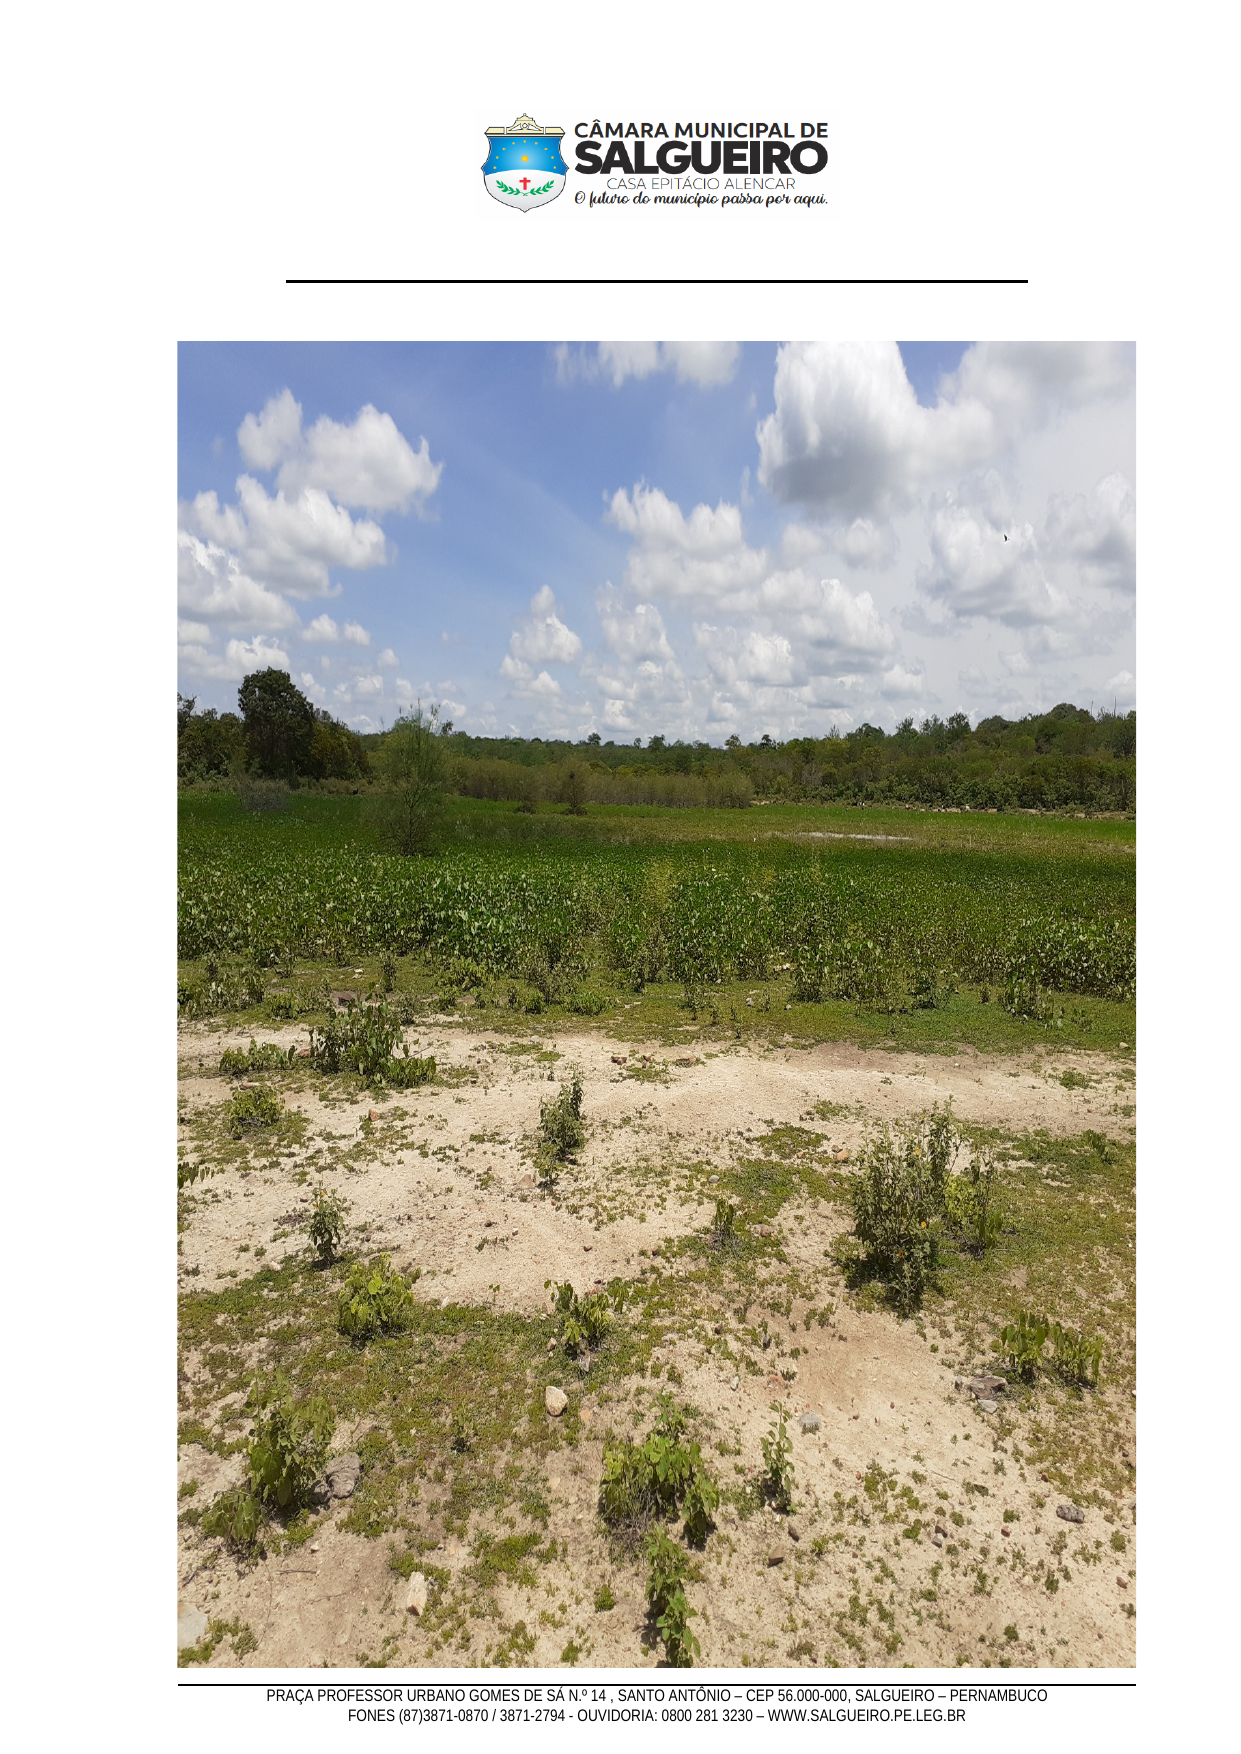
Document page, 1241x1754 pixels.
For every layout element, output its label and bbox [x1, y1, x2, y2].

picture [177, 341, 1137, 1668]
picture [474, 107, 840, 222]
